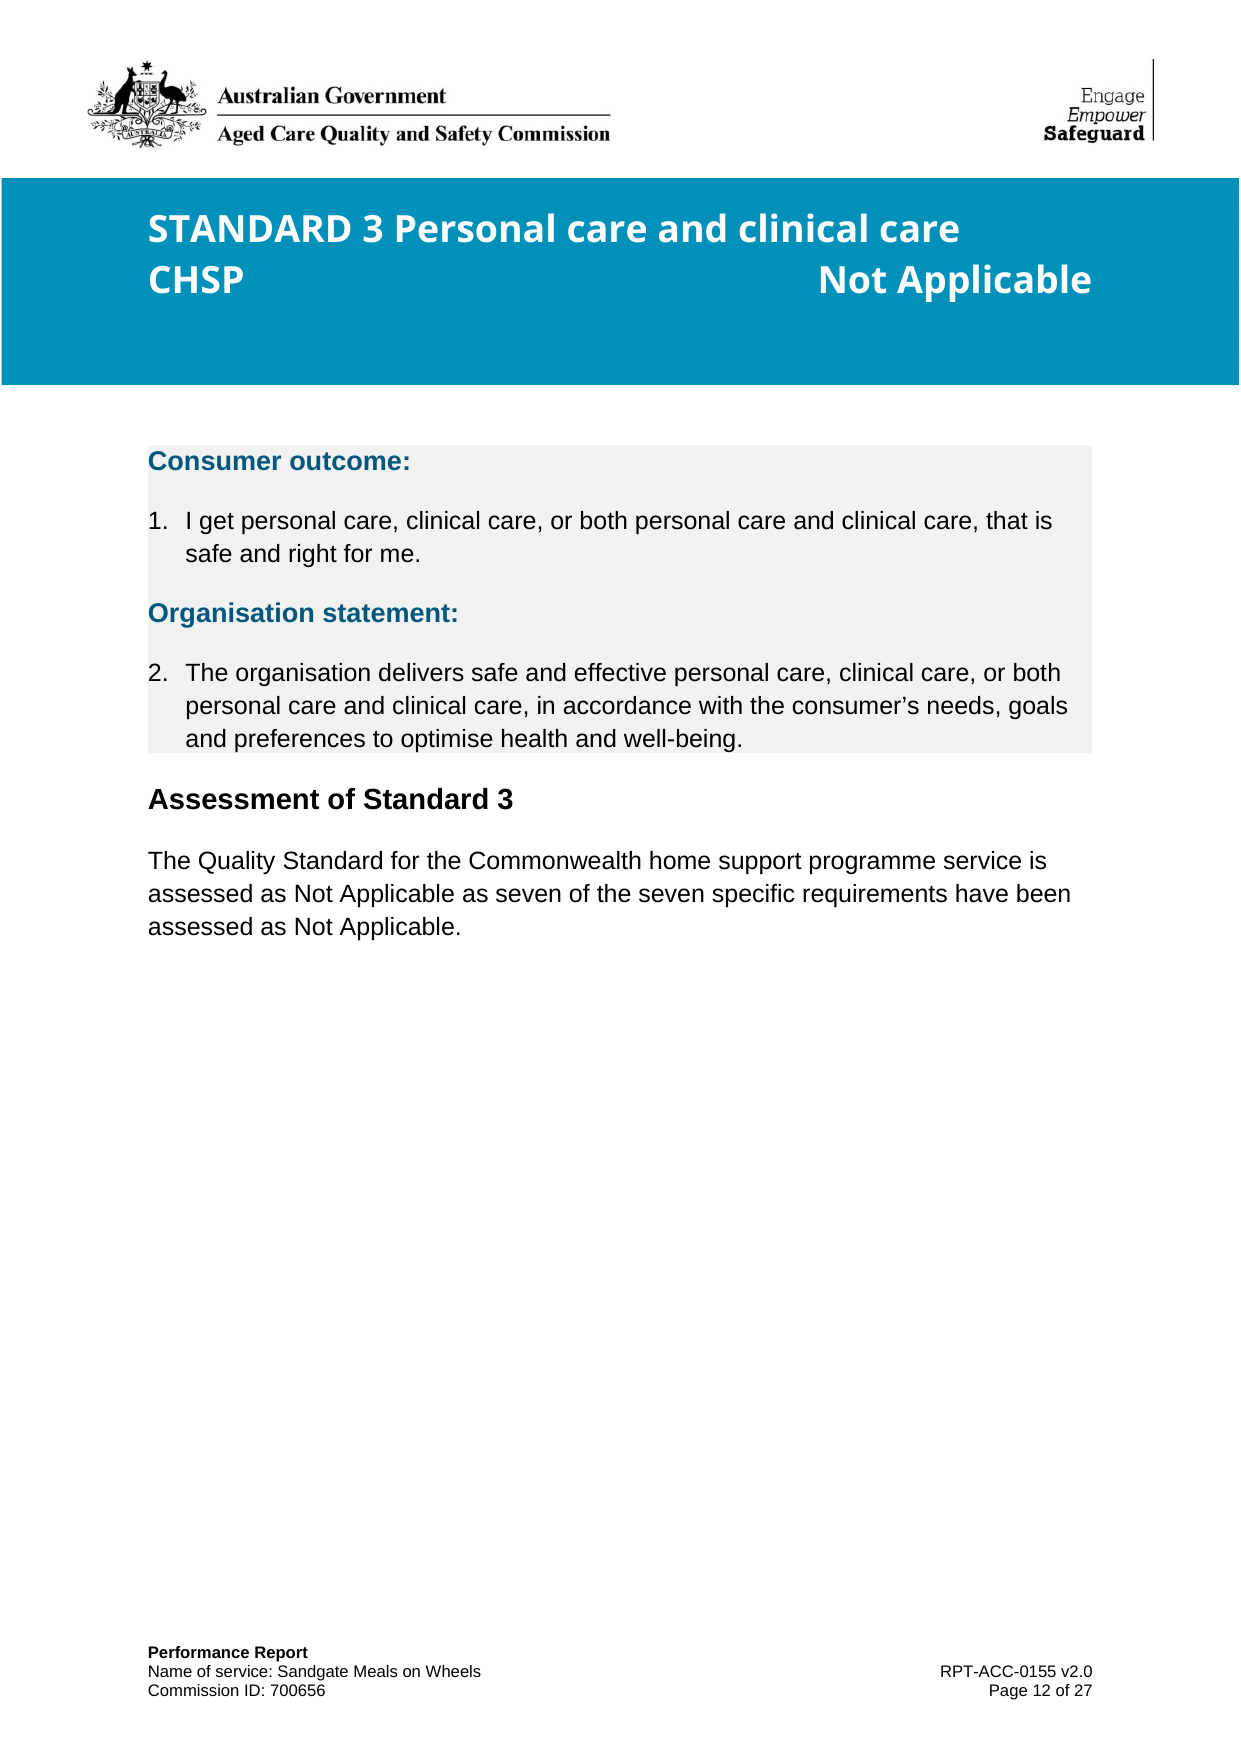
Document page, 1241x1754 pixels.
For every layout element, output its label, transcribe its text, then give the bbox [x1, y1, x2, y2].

subtitle Consumer outcome: [148, 445, 1092, 477]
list I get personal care, clinical care, or both personal care and clinical care, that is safe and right for me. [148, 506, 1092, 568]
subtitle Organisation statement: [148, 597, 1092, 628]
list The organisation delivers safe and effective personal care, clinical care, or both personal care and clinical care, in accordance with the consumer’s needs, goals and preferences to optimise health and well-being. [148, 658, 1092, 753]
text The Quality Standard for the Commonwealth home support programme service is assessed as Not Applicable as seven of the seven specific requirements have been assessed as Not Applicable. [148, 846, 1092, 941]
picture [1, 0, 1241, 169]
subtitle Assessment of Standard 3 [148, 782, 1092, 816]
subtitle STANDARD 3 Personal care and clinical care CHSP Not Applicable [148, 202, 1092, 304]
